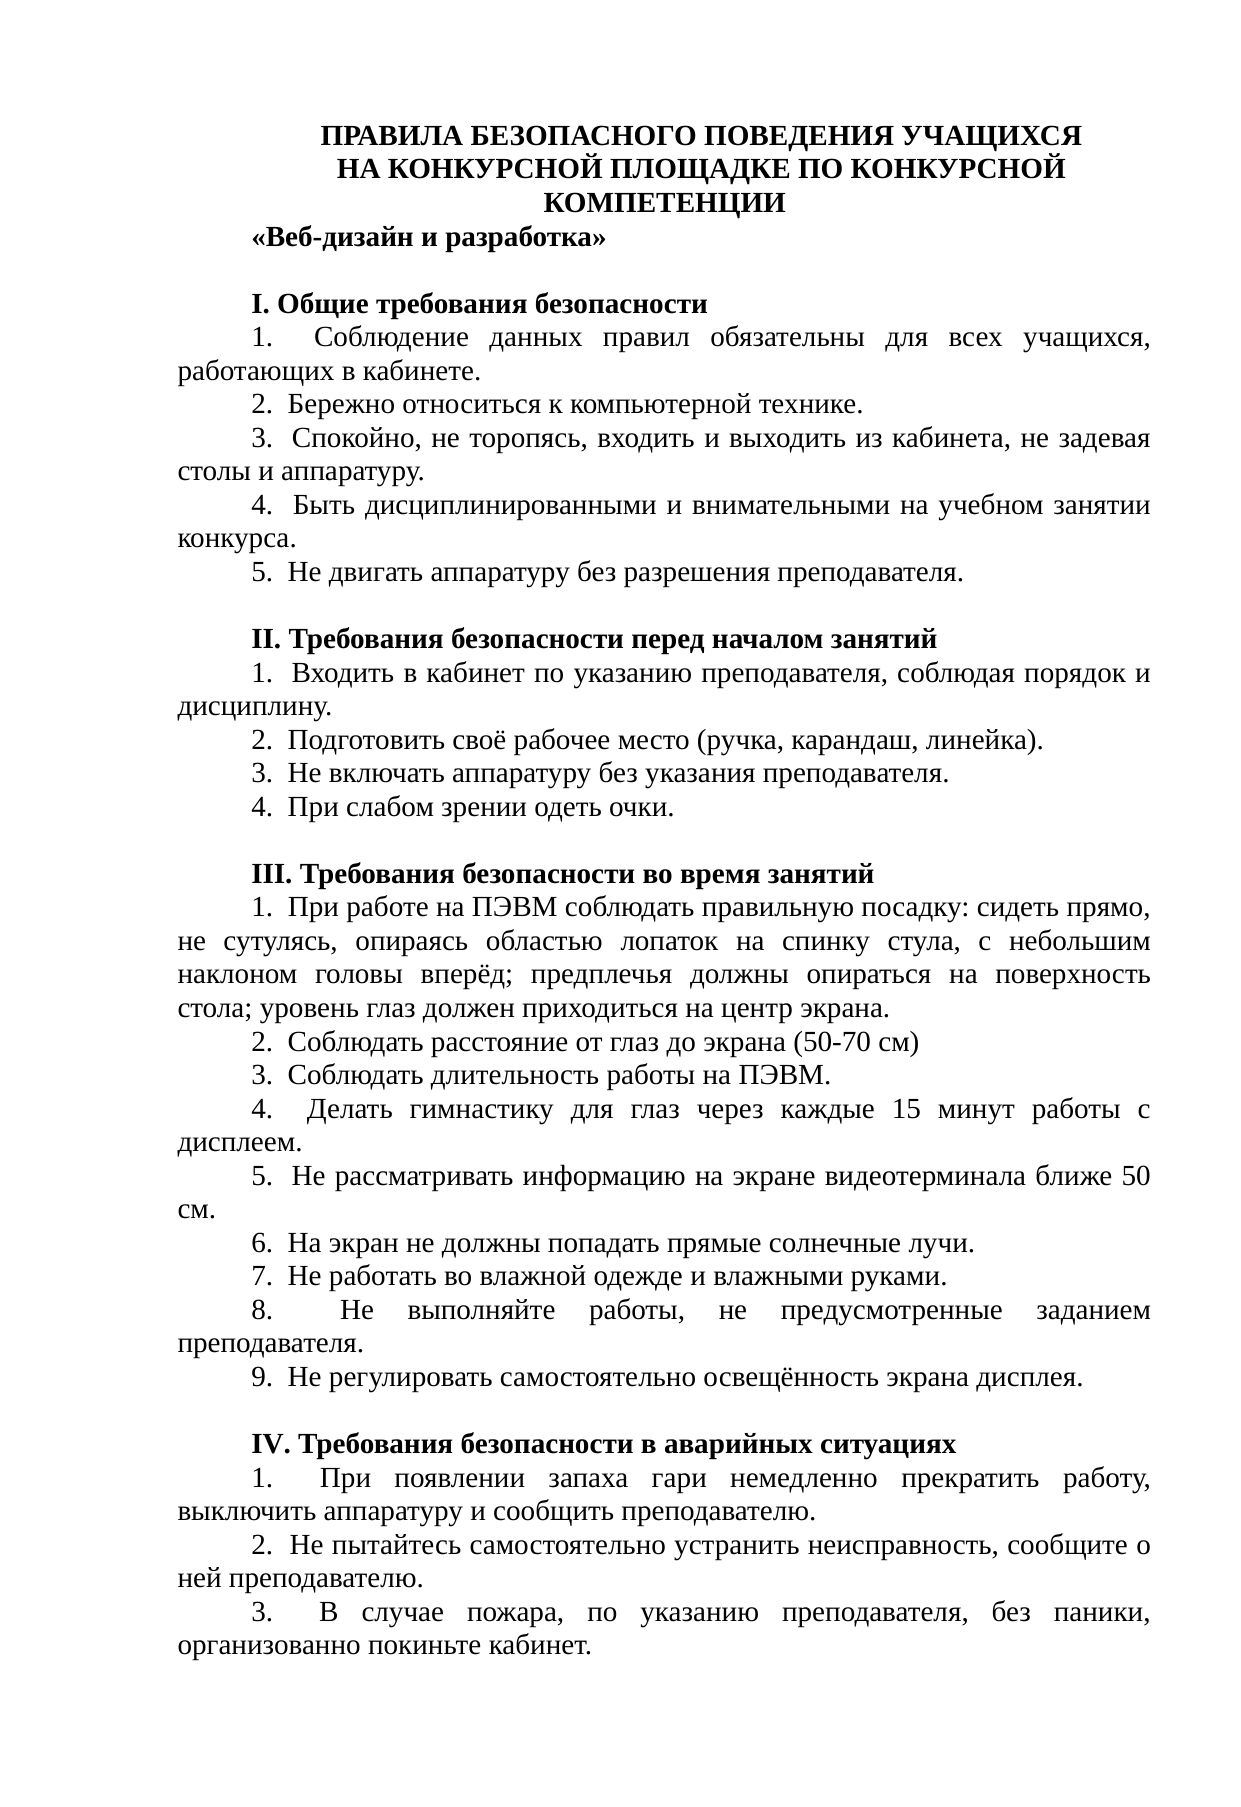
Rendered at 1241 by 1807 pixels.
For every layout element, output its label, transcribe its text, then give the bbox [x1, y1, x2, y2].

text 3. Не включать аппаратуру без указания преподавателя. [177, 755, 1152, 789]
text 3. Спокойно, не торопясь, входить и выходить из кабинета, не задевая столы и аппаратуру. [177, 420, 1152, 487]
text 4. Быть дисциплинированными и внимательными на учебном занятии конкурса. [177, 487, 1152, 554]
text 2. Подготовить своё рабочее место (ручка, карандаш, линейка). [177, 722, 1152, 755]
text 1. Входить в кабинет по указанию преподавателя, соблюдая порядок и дисциплину. [177, 655, 1152, 722]
text 2. Не пытайтесь самостоятельно устранить неисправность, сообщите о ней преподавателю. [177, 1527, 1152, 1594]
text «Веб-дизайн и разработка» [177, 219, 1152, 252]
text НА КОНКУРСНОЙ ПЛОЩАДКЕ ПО КОНКУРСНОЙ КОМПЕТЕНЦИИ [177, 152, 1152, 219]
text III. Требования безопасности во время занятий [177, 856, 1152, 889]
text ПРАВИЛА БЕЗОПАСНОГО ПОВЕДЕНИЯ УЧАЩИХСЯ [177, 118, 1152, 152]
text 5. Не рассматривать информацию на экране видеотерминала ближе . [177, 1158, 1152, 1225]
text 3. Соблюдать длительность работы на ПЭВМ. [177, 1057, 1152, 1091]
text 1. При работе на ПЭВМ соблюдать правильную посадку: сидеть прямо, не сутулясь, опираясь областью лопаток на спинку стула, с небольшим наклоном головы вперёд; предплечья должны опираться на поверхность стола; уровень глаз должен приходиться на центр экрана. [177, 889, 1152, 1024]
text 2. Соблюдать расстояние от глаз до экрана (50-) [177, 1024, 1152, 1057]
text 2. Бережно относиться к компьютерной технике. [177, 386, 1152, 420]
text 5. Не двигать аппаратуру без разрешения преподавателя. [177, 554, 1152, 588]
text 7. Не работать во влажной одежде и влажными руками. [177, 1258, 1152, 1292]
text 8. Не выполняйте работы, не предусмотренные заданием преподавателя. [177, 1292, 1152, 1359]
text IV. Требования безопасности в аварийных ситуациях [177, 1426, 1152, 1460]
text II. Требования безопасности перед началом занятий [177, 621, 1152, 655]
text I. Общие требования безопасности [177, 286, 1152, 319]
text 4. При слабом зрении одеть очки. [177, 789, 1152, 822]
text 1. Соблюдение данных правил обязательны для всех учащихся, работающих в кабинете. [177, 319, 1152, 386]
text 9. Не регулировать самостоятельно освещённость экрана дисплея. [177, 1359, 1152, 1393]
text 1. При появлении запаха гари немедленно прекратить работу, выключить аппаратуру и сообщить преподавателю. [177, 1460, 1152, 1527]
text 3. В случае пожара, по указанию преподавателя, без паники, организованно покиньте кабинет. [177, 1594, 1152, 1661]
text 4. Делать гимнастику для глаз через каждые 15 минут работы с дисплеем. [177, 1091, 1152, 1158]
text 6. На экран не должны попадать прямые солнечные лучи. [177, 1225, 1152, 1258]
